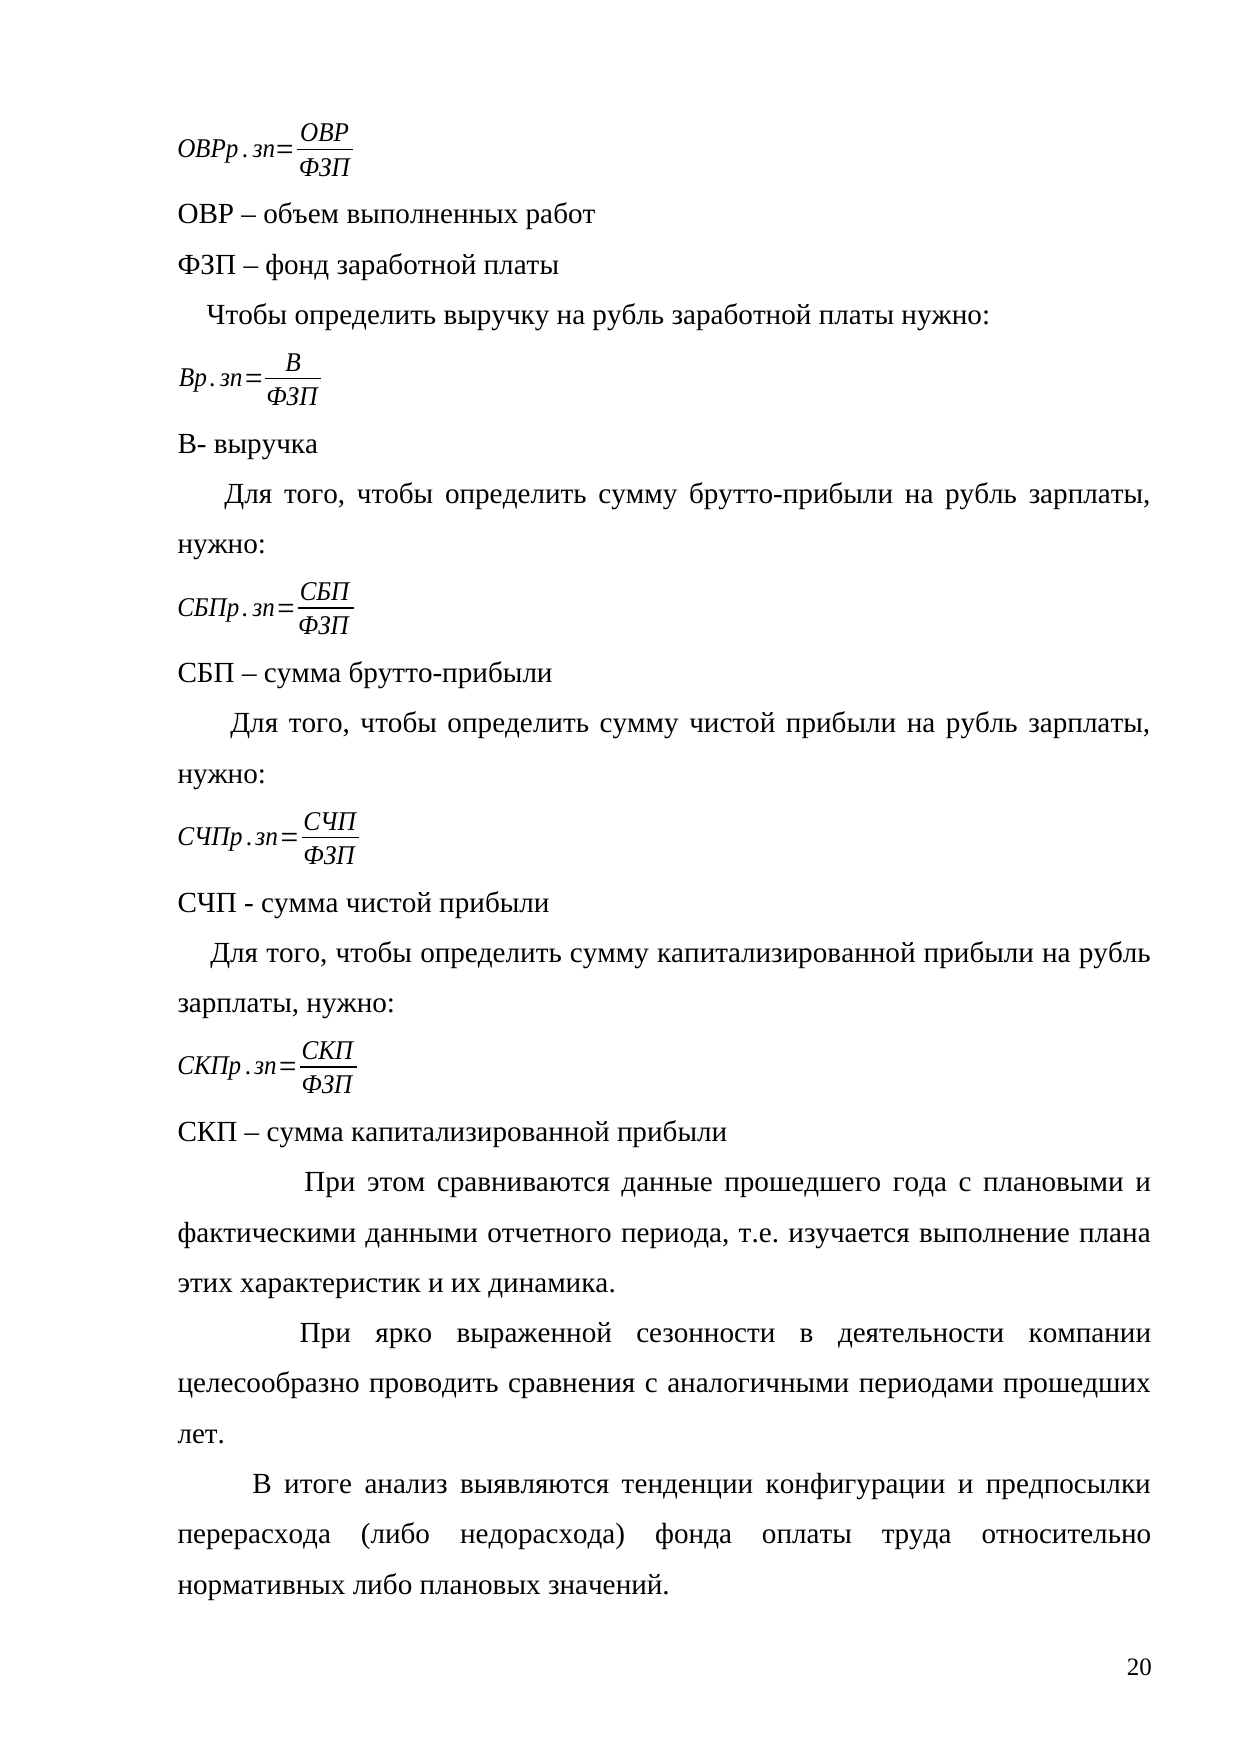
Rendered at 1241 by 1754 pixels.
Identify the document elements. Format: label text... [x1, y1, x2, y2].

text Для того, чтобы определить сумму капитализированной прибыли на рубль зарплаты, нужно: [177, 935, 1152, 1019]
text В итоге анализ выявляются тенденции конфигурации и предпосылки перерасхода (либо недорасхода) фонда оплаты труда относительно нормативных либо плановых значений. [177, 1466, 1152, 1600]
text При этом сравниваются данные прошедшего года с плановыми и фактическими данными отчетного периода, т.е. изучается выполнение плана этих характеристик и их динамика. [177, 1164, 1152, 1298]
text СКП – сумма капитализированной прибыли [177, 1114, 1152, 1148]
text В- выручка [177, 426, 1152, 459]
text Чтобы определить выручку на рубль заработной платы нужно: [177, 297, 1152, 331]
text ОВР – объем выполненных работ [177, 197, 1152, 230]
text Для того, чтобы определить сумму брутто-прибыли на рубль зарплаты, нужно: [177, 476, 1152, 560]
text СБП – сумма брутто-прибыли [177, 655, 1152, 689]
text ФЗП – фонд заработной платы [177, 247, 1152, 280]
text Для того, чтобы определить сумму чистой прибыли на рубль зарплаты, нужно: [177, 706, 1152, 789]
text При ярко выраженной сезонности в деятельности компании целесообразно проводить сравнения с аналогичными периодами прошедших лет. [177, 1315, 1152, 1449]
text СЧП - сумма чистой прибыли [177, 885, 1152, 918]
